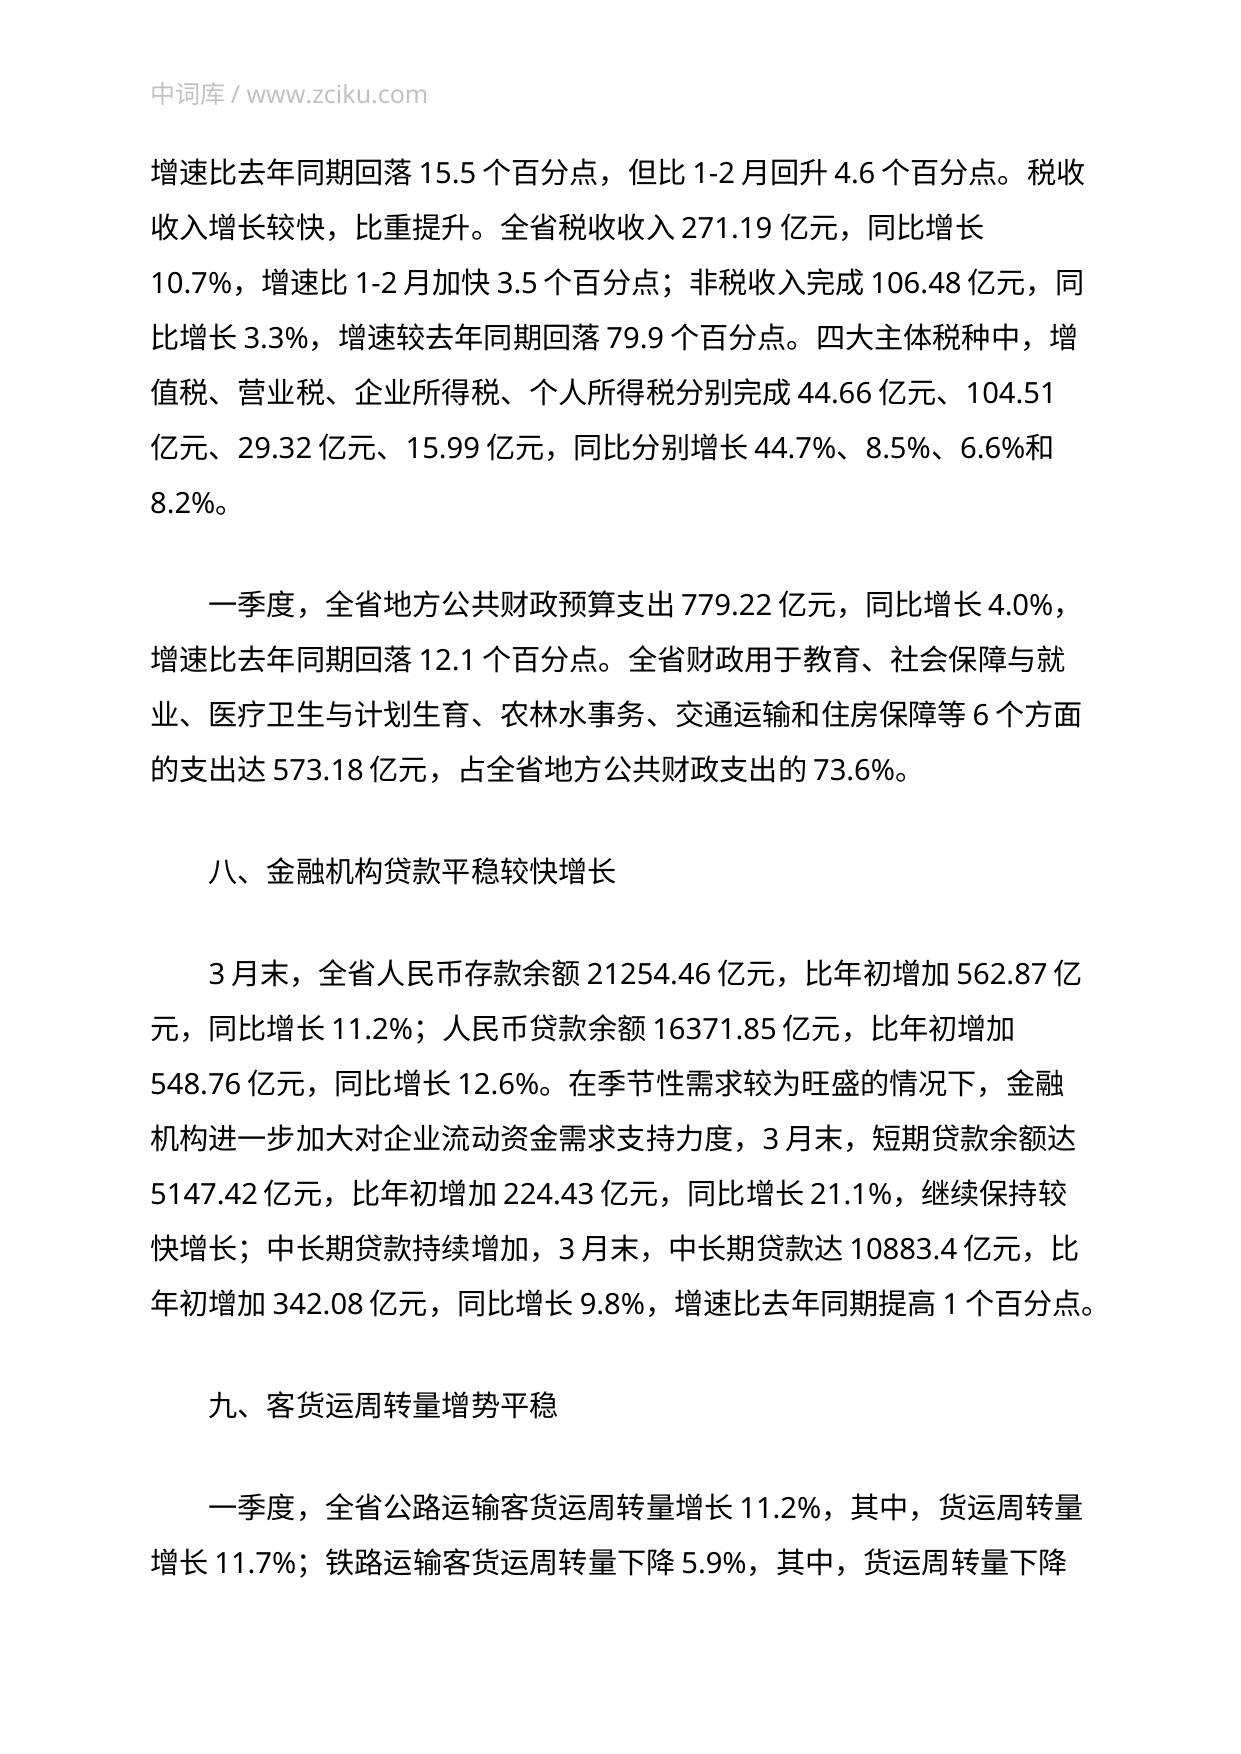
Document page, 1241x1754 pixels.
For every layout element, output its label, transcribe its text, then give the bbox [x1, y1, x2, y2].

text 八、金融机构贷款平稳较快增长 [150, 849, 1090, 891]
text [150, 1484, 1090, 1582]
text 一季度，全省地方公共财政预算支出779.22亿元，同比增长4.0%，增速比去年同期回落12.1个百分点。全省财政用于教育、社会保障与就业、医疗卫生与计划生育、农林水事务、交通运输和住房保障等6个方面的支出达573.18亿元，占全省地方公共财政支出的73.6%。 [150, 582, 1090, 789]
text 九、客货运周转量增势平稳 [150, 1383, 1090, 1425]
text 3月末，全省人民币存款余额21254.46亿元，比年初增加562.87亿元，同比增长11.2%；人民币贷款余额16371.85亿元，比年初增加548.76亿元，同比增长12.6%。在季节性需求较为旺盛的情况下，金融机构进一步加大对企业流动资金需求支持力度，3月末，短期贷款余额达5147.42亿元，比年初增加224.43亿元，同比增长21.1%，继续保持较快增长；中长期贷款持续增加，3月末，中长期贷款达10883.4亿元，比年初增加342.08亿元，同比增长9.8%，增速比去年同期提高1个百分点。 [150, 951, 1090, 1323]
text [150, 150, 1090, 522]
